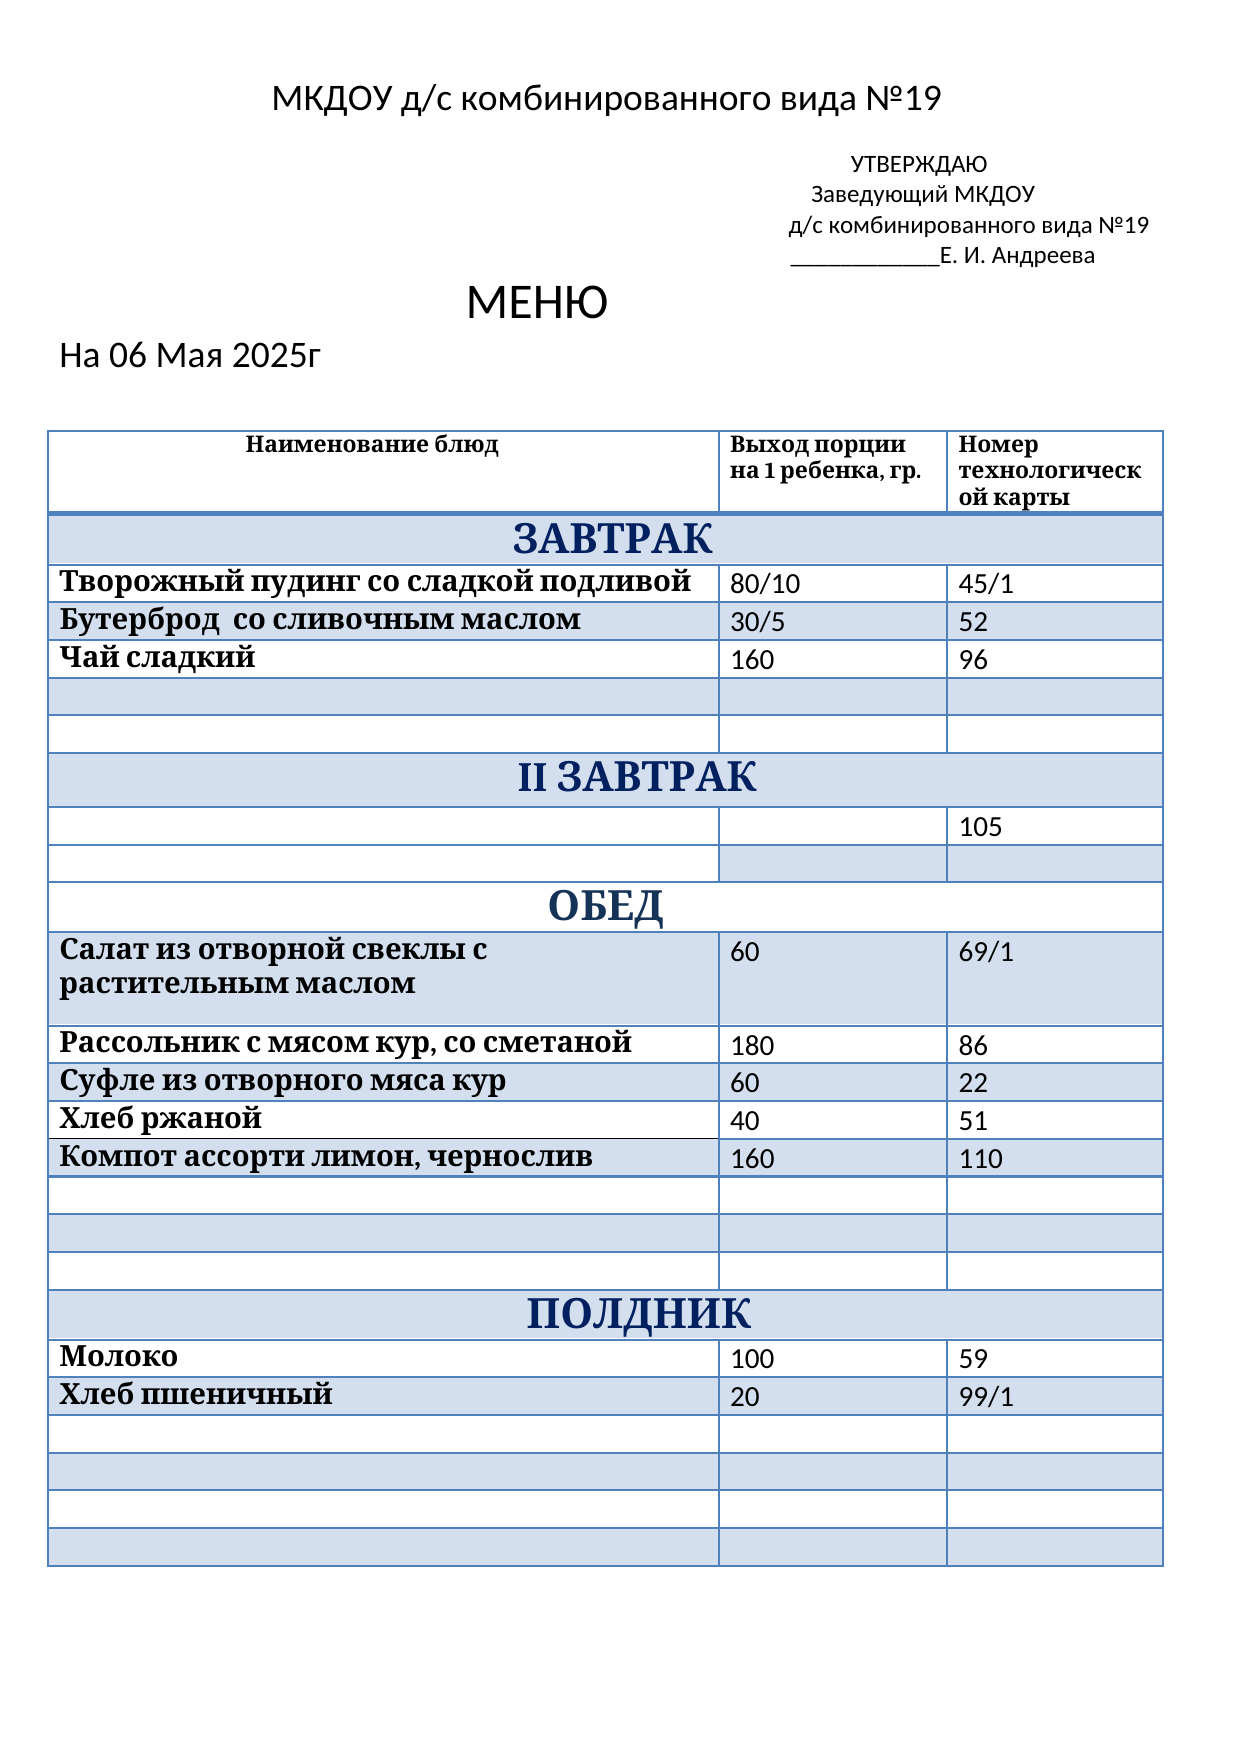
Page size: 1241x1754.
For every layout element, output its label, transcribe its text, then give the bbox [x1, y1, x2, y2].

table_cell [49, 1491, 718, 1527]
table_cell Хлеб пшеничный [49, 1378, 718, 1414]
table_cell [720, 716, 946, 752]
table_cell 160 [720, 641, 946, 677]
table_cell 22 [948, 1064, 1162, 1100]
text На 06 Мая 2025г [59, 331, 1152, 377]
table_cell [49, 1416, 718, 1452]
table_cell 86 [948, 1027, 1162, 1062]
text МЕНЮ [59, 270, 1152, 331]
text УТВЕРЖДАЮ [59, 148, 1152, 178]
table_cell [720, 1491, 946, 1527]
table_cell [720, 808, 946, 843]
table_cell 180 [720, 1027, 946, 1062]
table_cell Чай сладкий [49, 641, 718, 677]
table_cell [49, 1215, 718, 1251]
text ____________Е. И. Андреева [59, 239, 1152, 270]
table_cell Творожный пудинг со сладкой подливой [49, 566, 718, 601]
table_cell [49, 679, 718, 714]
table_cell [720, 1215, 946, 1251]
table_cell [720, 1529, 946, 1565]
table_cell 30/5 [720, 603, 946, 639]
table_header Наименование блюд [49, 432, 718, 511]
table_cell [49, 1454, 718, 1489]
table_cell 110 [948, 1140, 1162, 1175]
table_cell [49, 1529, 718, 1565]
table_cell 51 [948, 1102, 1162, 1138]
text Заведующий МКДОУ [59, 178, 1152, 209]
table_cell 105 [948, 808, 1162, 843]
table_cell [49, 716, 718, 752]
table_cell Хлеб ржаной [49, 1102, 718, 1138]
table_header Выход порции на 1 ребенка, гр. [720, 432, 946, 511]
table_cell Суфле из отворного мяса кур [49, 1064, 718, 1100]
table_cell [948, 716, 1162, 752]
table_cell 60 [720, 1064, 946, 1100]
table_cell 80/10 [720, 566, 946, 601]
table_cell [948, 1178, 1162, 1213]
table_cell 100 [720, 1341, 946, 1376]
table_cell [49, 808, 718, 843]
table_cell [720, 1454, 946, 1489]
table_cell [948, 1454, 1162, 1489]
table_cell [948, 1416, 1162, 1452]
table_cell 40 [720, 1102, 946, 1138]
table_cell Молоко [49, 1341, 718, 1376]
table_cell [948, 679, 1162, 714]
table_cell [948, 1215, 1162, 1251]
table_cell 45/1 [948, 566, 1162, 601]
table_cell [49, 1253, 718, 1288]
table_header Номер технологической карты [948, 432, 1162, 511]
table_cell 60 [720, 933, 946, 1024]
table_cell II ЗАВТРАК [49, 754, 1162, 806]
text д/с комбинированного вида №19 [59, 209, 1152, 239]
table_cell Компот ассорти лимон, чернослив [49, 1139, 718, 1175]
table_cell 52 [948, 603, 1162, 639]
text МКДОУ д/с комбинированного вида №19 [59, 74, 1152, 120]
table_cell ПОЛДНИК [49, 1291, 1162, 1338]
table_cell Рассольник с мясом кур, со сметаной [49, 1027, 718, 1062]
table_cell [49, 1178, 718, 1213]
table_cell Салат из отворной свеклы с растительным маслом [49, 933, 718, 1024]
table_cell [720, 1416, 946, 1452]
table_cell [948, 1529, 1162, 1565]
table_cell [948, 846, 1162, 881]
table_cell [720, 679, 946, 714]
table_cell 160 [720, 1140, 946, 1175]
table_cell ОБЕД [49, 883, 1162, 931]
table_cell 20 [720, 1378, 946, 1414]
table_cell [720, 846, 946, 881]
table_cell [49, 846, 718, 881]
table_cell [948, 1253, 1162, 1288]
table_cell Бутерброд со сливочным маслом [49, 603, 718, 639]
table_cell ЗАВТРАК [49, 516, 1162, 563]
table_cell 59 [948, 1341, 1162, 1376]
table_cell [720, 1253, 946, 1288]
table_cell [720, 1178, 946, 1213]
table_cell 96 [948, 641, 1162, 677]
table_cell 69/1 [948, 933, 1162, 1024]
table_cell 99/1 [948, 1378, 1162, 1414]
table_cell [948, 1491, 1162, 1527]
